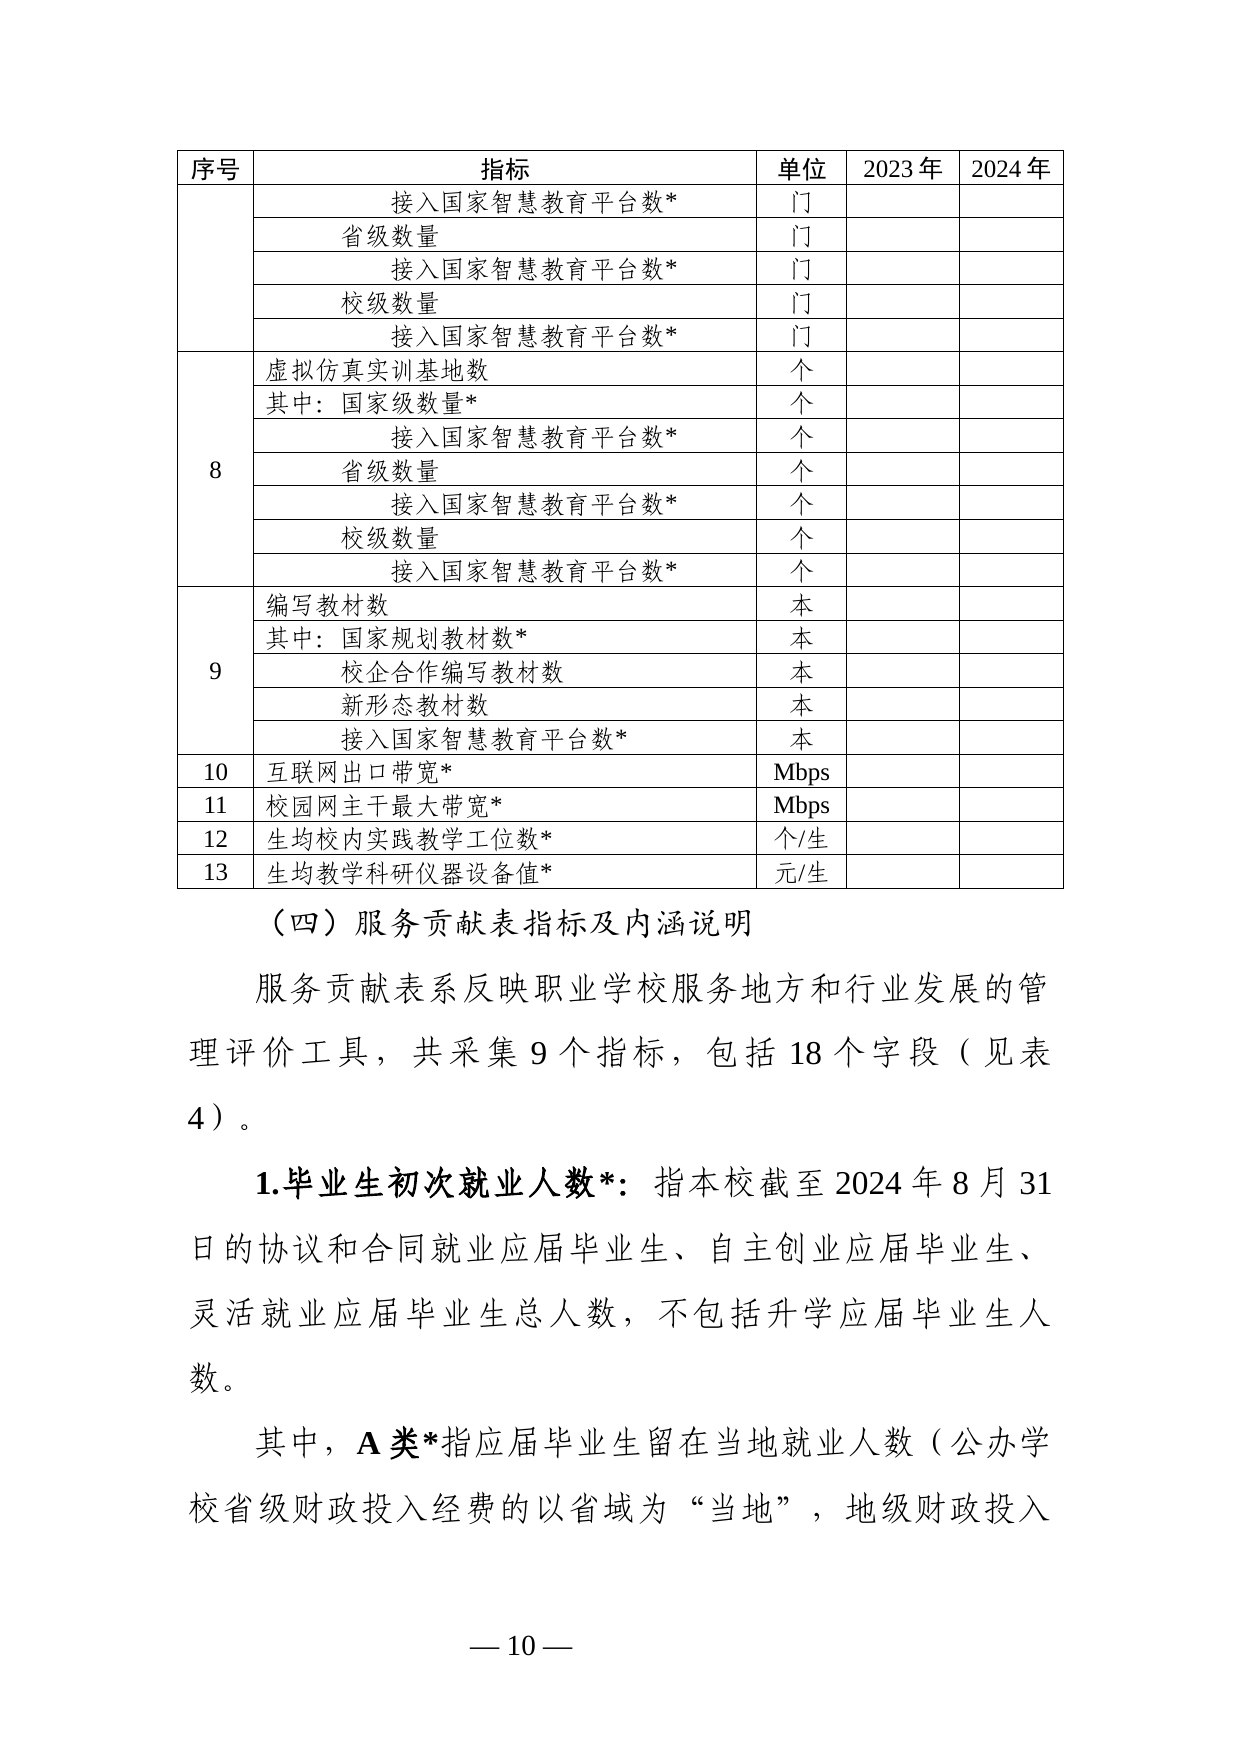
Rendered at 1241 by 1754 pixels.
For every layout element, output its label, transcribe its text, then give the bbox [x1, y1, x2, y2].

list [187, 1409, 1053, 1539]
list 1.毕业生初次就业人数*：指本校截至2024年8月31日的协议和合同就业应届毕业生、自主创业应届毕业生、灵活就业应届毕业生总人数，不包括升学应届毕业生人数。 [187, 1149, 1053, 1409]
table_cell 12 [178, 822, 253, 854]
table_cell [960, 386, 1063, 418]
table_cell 个 [757, 453, 846, 485]
text （四）服务贡献表指标及内涵说明 [187, 889, 1053, 954]
table_cell [847, 419, 959, 452]
table_cell [847, 453, 959, 485]
table_cell 本 [757, 621, 846, 653]
table_cell 校企合作编写教材数 [254, 654, 756, 687]
table_cell 门 [757, 285, 846, 318]
table_cell [847, 855, 959, 888]
table_cell [960, 621, 1063, 653]
table_cell [847, 285, 959, 318]
table_cell 接入国家智慧教育平台数* [254, 554, 756, 586]
table_cell 互联网出口带宽* [254, 755, 756, 787]
table_cell 接入国家智慧教育平台数* [254, 721, 756, 754]
table_cell [960, 419, 1063, 452]
table_cell [960, 822, 1063, 854]
table_cell [847, 520, 959, 552]
table_cell 个 [757, 486, 846, 519]
table_cell [960, 520, 1063, 552]
table_cell 接入国家智慧教育平台数* [254, 486, 756, 519]
text 服务贡献表系反映职业学校服务地方和行业发展的管理评价工具，共采集9个指标，包括18个字段（见表4）。 [187, 954, 1053, 1149]
table_cell [847, 621, 959, 653]
table_cell [960, 654, 1063, 687]
table_cell 接入国家智慧教育平台数* [254, 252, 756, 284]
table_cell [847, 218, 959, 251]
table_cell 省级数量 [254, 453, 756, 485]
table_header 指标 [254, 151, 756, 183]
table_cell [960, 285, 1063, 318]
table_cell [847, 587, 959, 619]
table_cell [847, 252, 959, 284]
table_cell 13 [178, 855, 253, 888]
table_cell [960, 352, 1063, 385]
table_cell 本 [757, 721, 846, 754]
table_cell [847, 822, 959, 854]
table_cell 本 [757, 654, 846, 687]
table_cell 个 [757, 554, 846, 586]
table_cell [960, 855, 1063, 888]
table_cell [847, 788, 959, 821]
table_cell [960, 319, 1063, 351]
table_cell [960, 587, 1063, 619]
table_cell 接入国家智慧教育平台数* [254, 419, 756, 452]
table_cell 8 [178, 352, 253, 586]
table_cell [847, 352, 959, 385]
table_cell Mbps [757, 755, 846, 787]
table_cell 编写教材数 [254, 587, 756, 619]
table_cell 个 [757, 520, 846, 552]
table_cell [960, 453, 1063, 485]
table_cell [847, 654, 959, 687]
table_cell [960, 252, 1063, 284]
table_cell 省级数量 [254, 218, 756, 251]
table_cell [847, 721, 959, 754]
table_cell [960, 755, 1063, 787]
table_cell 生均校内实践教学工位数* [254, 822, 756, 854]
table_header 2023年 [847, 151, 959, 183]
table_cell [847, 755, 959, 787]
table_cell [847, 319, 959, 351]
table_cell 门 [757, 218, 846, 251]
table_cell [847, 486, 959, 519]
table_cell 个 [757, 352, 846, 385]
table_cell [960, 486, 1063, 519]
table_cell 校级数量 [254, 520, 756, 552]
table_cell [960, 788, 1063, 821]
table_cell [960, 185, 1063, 217]
table_header 单位 [757, 151, 846, 183]
table_cell [960, 688, 1063, 720]
table_cell [847, 386, 959, 418]
table_cell [847, 554, 959, 586]
table_header 2024年 [960, 151, 1063, 183]
table_cell 门 [757, 185, 846, 217]
table_cell 本 [757, 587, 846, 619]
table_cell [960, 721, 1063, 754]
table_cell Mbps [757, 788, 846, 821]
table_cell 11 [178, 788, 253, 821]
table_cell [847, 185, 959, 217]
table_cell 校级数量 [254, 285, 756, 318]
table_cell 个 [757, 419, 846, 452]
table_cell 校园网主干最大带宽* [254, 788, 756, 821]
table_cell [960, 554, 1063, 586]
table_cell [960, 218, 1063, 251]
table_cell 门 [757, 252, 846, 284]
table_cell 接入国家智慧教育平台数* [254, 185, 756, 217]
table_cell 个/生 [757, 822, 846, 854]
table_cell 10 [178, 755, 253, 787]
table_cell 9 [178, 587, 253, 754]
table_cell [847, 688, 959, 720]
table_cell 元/生 [757, 855, 846, 888]
table_cell 个 [757, 386, 846, 418]
table_cell 接入国家智慧教育平台数* [254, 319, 756, 351]
table_cell 生均教学科研仪器设备值* [254, 855, 756, 888]
table_cell 本 [757, 688, 846, 720]
table_cell 新形态教材数 [254, 688, 756, 720]
table_header 序号 [178, 151, 253, 183]
table_cell 其中：国家级数量* [254, 386, 756, 418]
table_cell 其中：国家规划教材数* [254, 621, 756, 653]
table_cell 门 [757, 319, 846, 351]
table_cell 虚拟仿真实训基地数 [254, 352, 756, 385]
